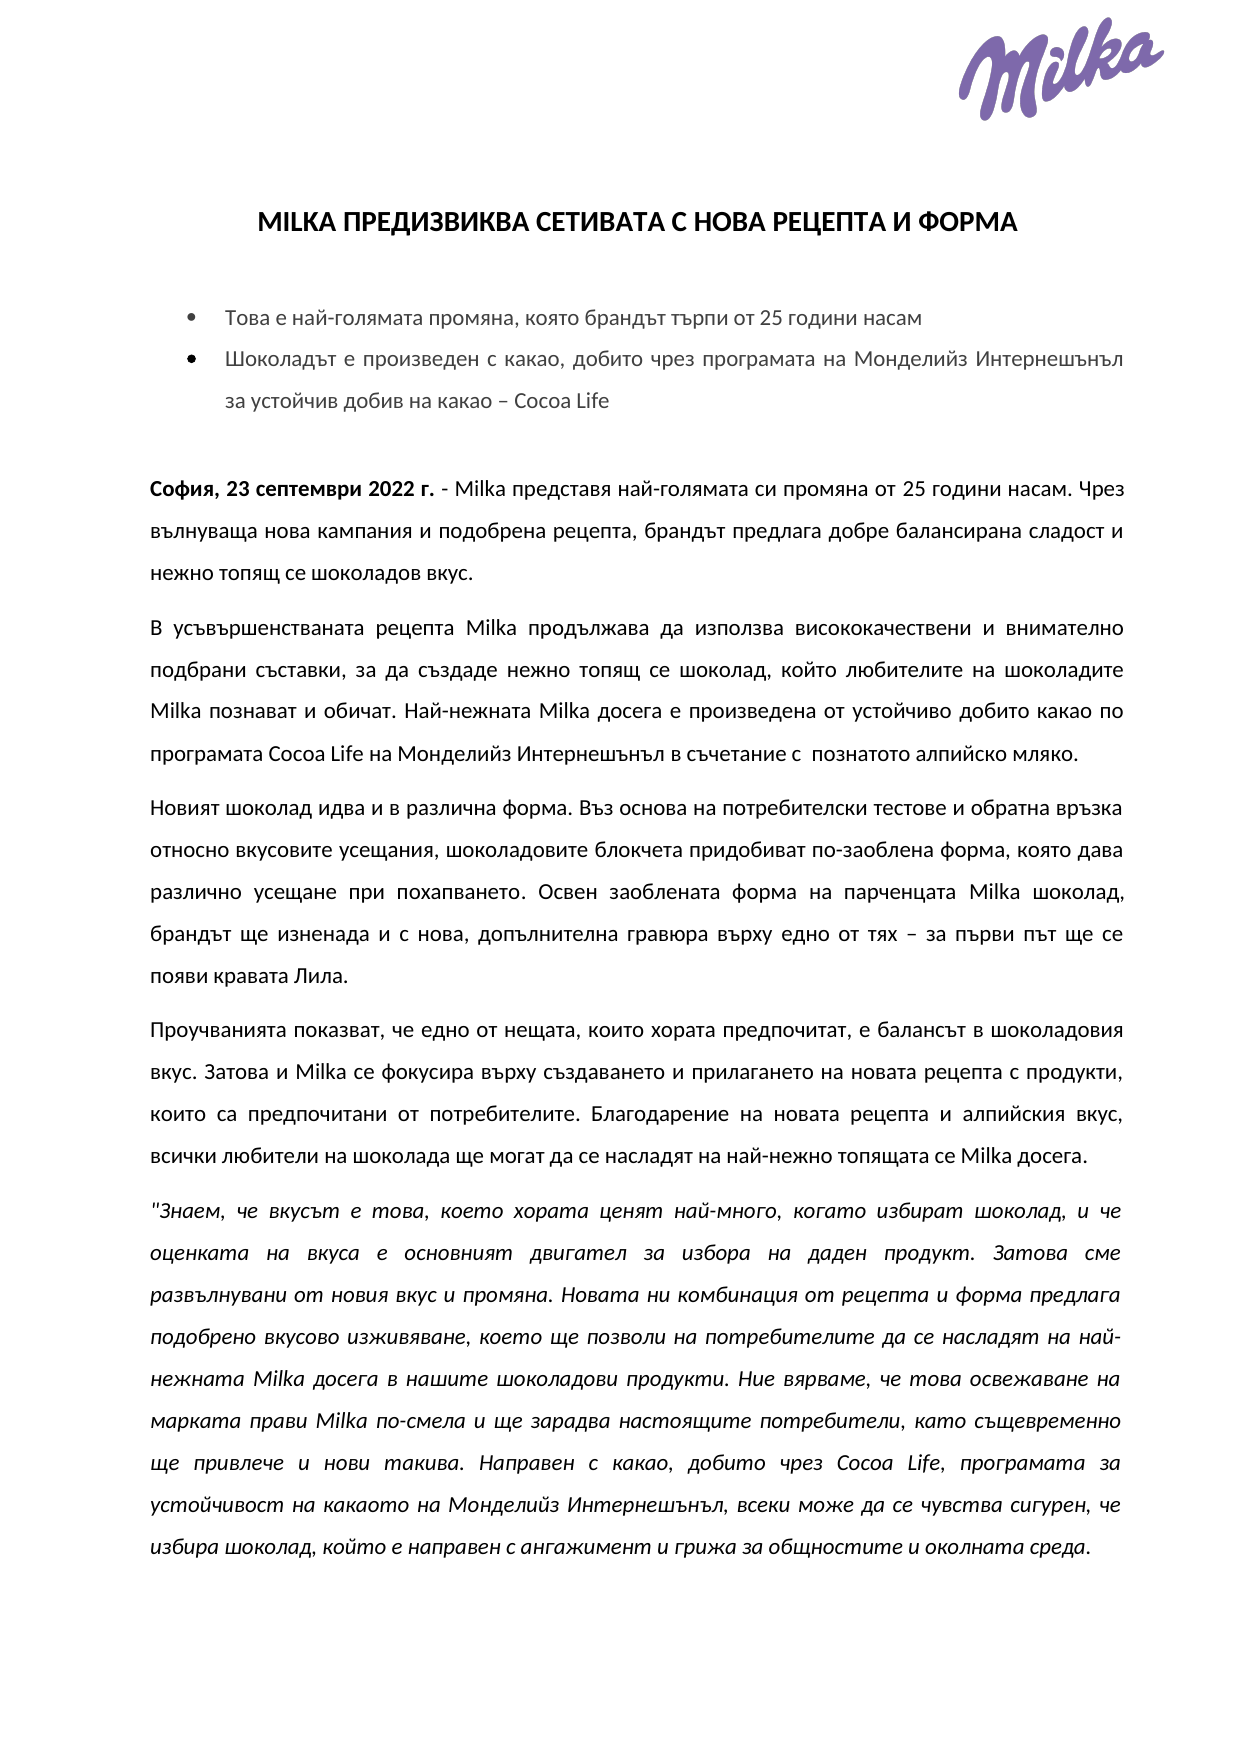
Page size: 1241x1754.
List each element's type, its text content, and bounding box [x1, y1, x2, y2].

text Новият шоколад идва и в различна форма. Въз основа на потребителски тестове и обратна връзка относно вкусовите усещания, шоколадовите блокчета придобиват по-заоблена форма, която дава различно усещане при похапването. Освен заоблената форма на парченцата Milka шоколад, брандът ще изненада и с нова, допълнителна гравюра върху едно от тях – за първи път ще се появи кравата Лила. [150, 793, 1125, 989]
picture [957, 16, 1166, 122]
list Шоколадът е произведен с какао, добито чрез програмата на Монделийз Интернешънъл за устойчив добив на какао – Cocoa Life [187, 344, 1125, 414]
text Проучванията показват, че едно от нещата, които хората предпочитат, е балансът в шоколадовия вкус. Затова и Milka се фокусира върху създаването и прилагането на новата рецепта с продукти, които са предпочитани от потребителите. Благодарение на новата рецепта и алпийския вкус, всички любители на шоколада ще могат да се насладят на най-нежно топящата се Milka досега. [150, 1016, 1125, 1169]
list Това е най-голямата промяна, която брандът търпи от 25 години насам [187, 303, 1125, 331]
text В усъвършенстваната рецепта Milka продължава да използва висококачествени и внимателно подбрани съставки, за да създаде нежно топящ се шоколад, който любителите на шоколадите Milka познават и обичат. Най-нежната Milka досега е произведена от устойчиво добито какао по програмата Cocoa Life на Монделийз Интернешънъл в съчетание с познатото алпийско мляко. [150, 613, 1125, 767]
text MILKA ПРЕДИЗВИКВА СЕТИВАТА С НОВА РЕЦЕПТА И ФОРМА [150, 203, 1125, 239]
text София, 23 септември 2022 г. - Milka представя най-голямата си промяна от 25 години насам. Чрез вълнуваща нова кампания и подобрена рецепта, брандът предлага добре балансирана сладост и нежно топящ се шоколадов вкус. [150, 474, 1125, 586]
text "Знаем, че вкусът е това, което хората ценят най-много, когато избират шоколад, и че оценката на вкуса е основният двигател за избора на даден продукт. Затова сме развълнувани от новия вкус и промяна. Новата ни комбинация от рецепта и форма предлага подобрено вкусово изживяване, което ще позволи на потребителите да се насладят на най-нежната Milka досега в нашите шоколадови продукти. Ние вярваме, че това освежаване на марката прави Milka по-смела и ще зарадва настоящите потребители, като същевременно ще привлече и нови такива. Направен с какао, добито чрез Cocoa Life, програмата за устойчивост на какаото на Монделийз Интернешънъл, всеки може да се чувства сигурен, че избира шоколад, който е направен с ангажимент и грижа за общностите и околната среда. [150, 1196, 1125, 1560]
